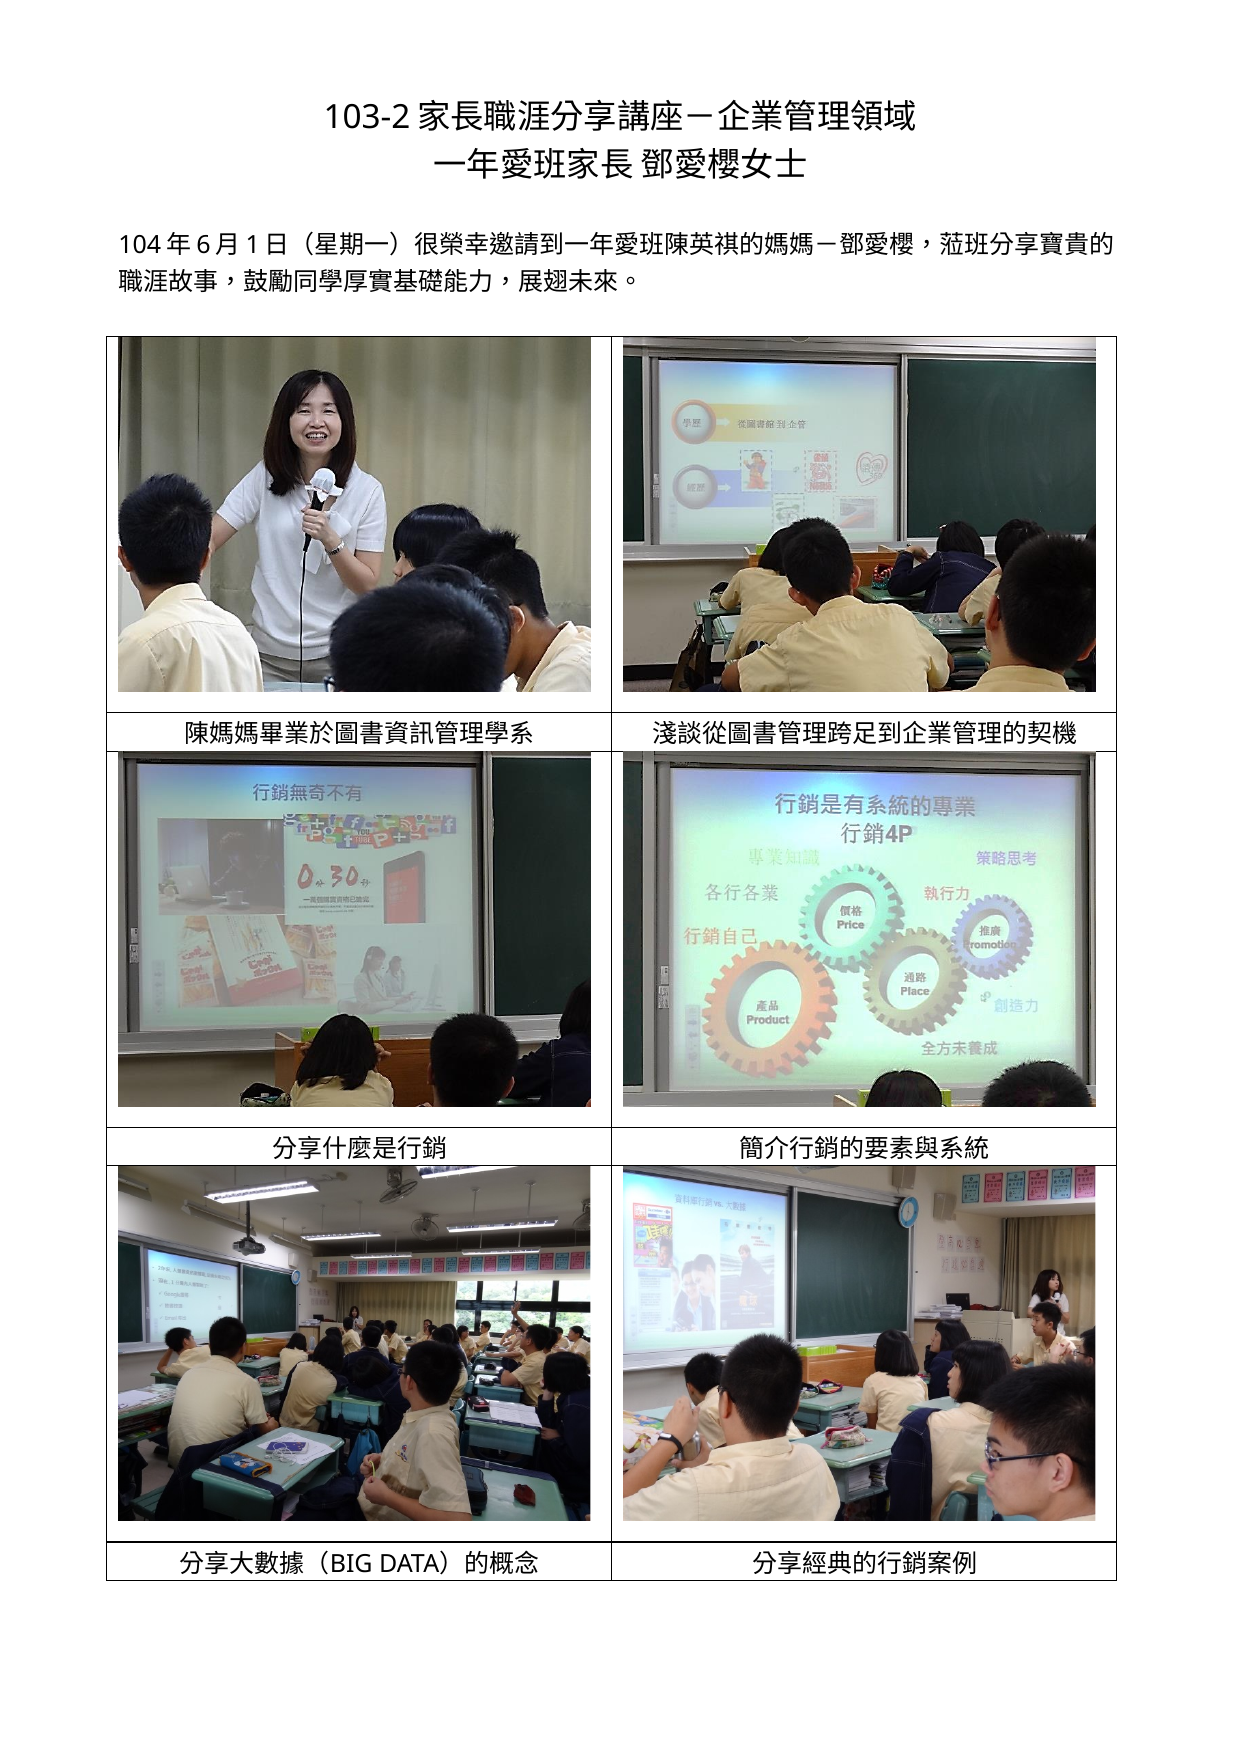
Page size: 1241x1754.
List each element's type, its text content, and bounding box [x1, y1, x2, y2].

table_header [107, 337, 611, 712]
picture [623, 337, 1096, 692]
picture [118, 1166, 591, 1521]
table_cell [612, 752, 1116, 1127]
table_cell 淺談從圖書管理跨足到企業管理的契機 [612, 713, 1116, 751]
picture [118, 751, 591, 1107]
picture [623, 1166, 1096, 1521]
table_cell [107, 752, 611, 1127]
table_cell [612, 1166, 1116, 1541]
table_cell 分享什麼是行銷 [107, 1128, 611, 1165]
text 103-2家長職涯分享講座－企業管理領域 [118, 89, 1122, 138]
table_cell [107, 1166, 611, 1541]
picture [118, 337, 591, 692]
text 一年愛班家長 鄧愛櫻女士 [118, 138, 1122, 186]
text 104年6月1日（星期一）很榮幸邀請到一年愛班陳英祺的媽媽－鄧愛櫻，蒞班分享寶貴的職涯故事，鼓勵同學厚實基礎能力，展翅未來。 [118, 224, 1122, 299]
table_cell 分享大數據（BIG DATA）的概念 [107, 1543, 611, 1580]
table_cell 陳媽媽畢業於圖書資訊管理學系 [107, 713, 611, 751]
table_cell 簡介行銷的要素與系統 [612, 1128, 1116, 1165]
table_header [612, 337, 1116, 712]
picture [623, 751, 1096, 1107]
table_cell 分享經典的行銷案例 [612, 1543, 1116, 1580]
